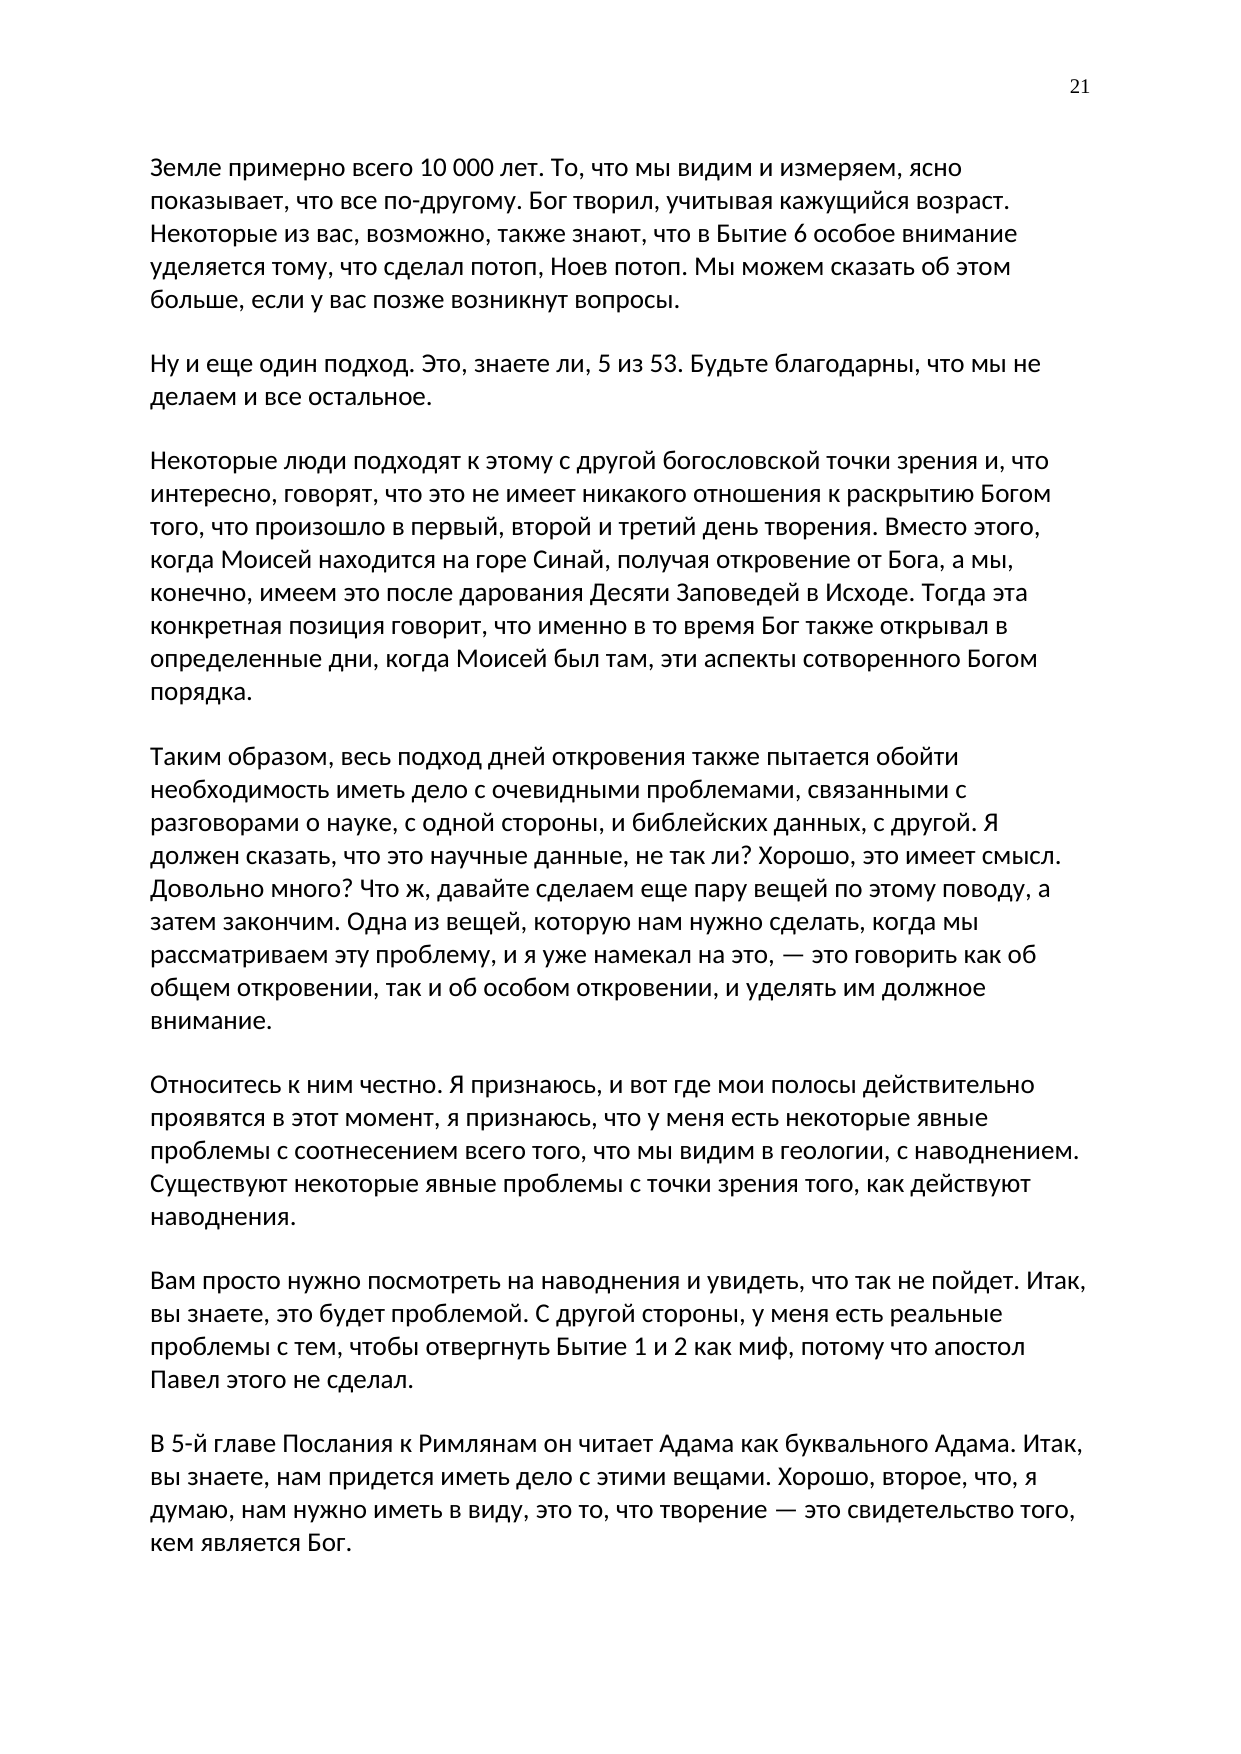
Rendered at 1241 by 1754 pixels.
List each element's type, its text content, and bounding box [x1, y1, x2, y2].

text Ну и еще один подход. Это, знаете ли, 5 из 53. Будьте благодарны, что мы не делаем и все остальное. [150, 346, 1090, 412]
text Некоторые люди подходят к этому с другой богословской точки зрения и, что интересно, говорят, что это не имеет никакого отношения к раскрытию Богом того, что произошло в первый, второй и третий день творения. Вместо этого, когда Моисей находится на горе Синай, получая откровение от Бога, а мы, конечно, имеем это после дарования Десяти Заповедей в Исходе. Тогда эта конкретная позиция говорит, что именно в то время Бог также открывал в определенные дни, когда Моисей был там, эти аспекты сотворенного Богом порядка. [150, 443, 1090, 708]
text Земле примерно всего 10 000 лет. То, что мы видим и измеряем, ясно показывает, что все по-другому. Бог творил, учитывая кажущийся возраст. Некоторые из вас, возможно, также знают, что в Бытие 6 особое внимание уделяется тому, что сделал потоп, Ноев потоп. Мы можем сказать об этом больше, если у вас позже возникнут вопросы. [150, 150, 1090, 315]
text Таким образом, весь подход дней откровения также пытается обойти необходимость иметь дело с очевидными проблемами, связанными с разговорами о науке, с одной стороны, и библейских данных, с другой. Я должен сказать, что это научные данные, не так ли? Хорошо, это имеет смысл. Довольно много? Что ж, давайте сделаем еще пару вещей по этому поводу, а затем закончим. Одна из вещей, которую нам нужно сделать, когда мы рассматриваем эту проблему, и я уже намекал на это, — это говорить как об общем откровении, так и об особом откровении, и уделять им должное внимание. [150, 739, 1090, 1036]
text Вам просто нужно посмотреть на наводнения и увидеть, что так не пойдет. Итак, вы знаете, это будет проблемой. С другой стороны, у меня есть реальные проблемы с тем, чтобы отвергнуть Бытие 1 и 2 как миф, потому что апостол Павел этого не сделал. [150, 1263, 1090, 1395]
text В 5-й главе Послания к Римлянам он читает Адама как буквального Адама. Итак, вы знаете, нам придется иметь дело с этими вещами. Хорошо, второе, что, я думаю, нам нужно иметь в виду, это то, что творение — это свидетельство того, кем является Бог. [150, 1427, 1090, 1559]
text Относитесь к ним честно. Я признаюсь, и вот где мои полосы действительно проявятся в этот момент, я признаюсь, что у меня есть некоторые явные проблемы с соотнесением всего того, что мы видим в геологии, с наводнением. Существуют некоторые явные проблемы с точки зрения того, как действуют наводнения. [150, 1067, 1090, 1232]
